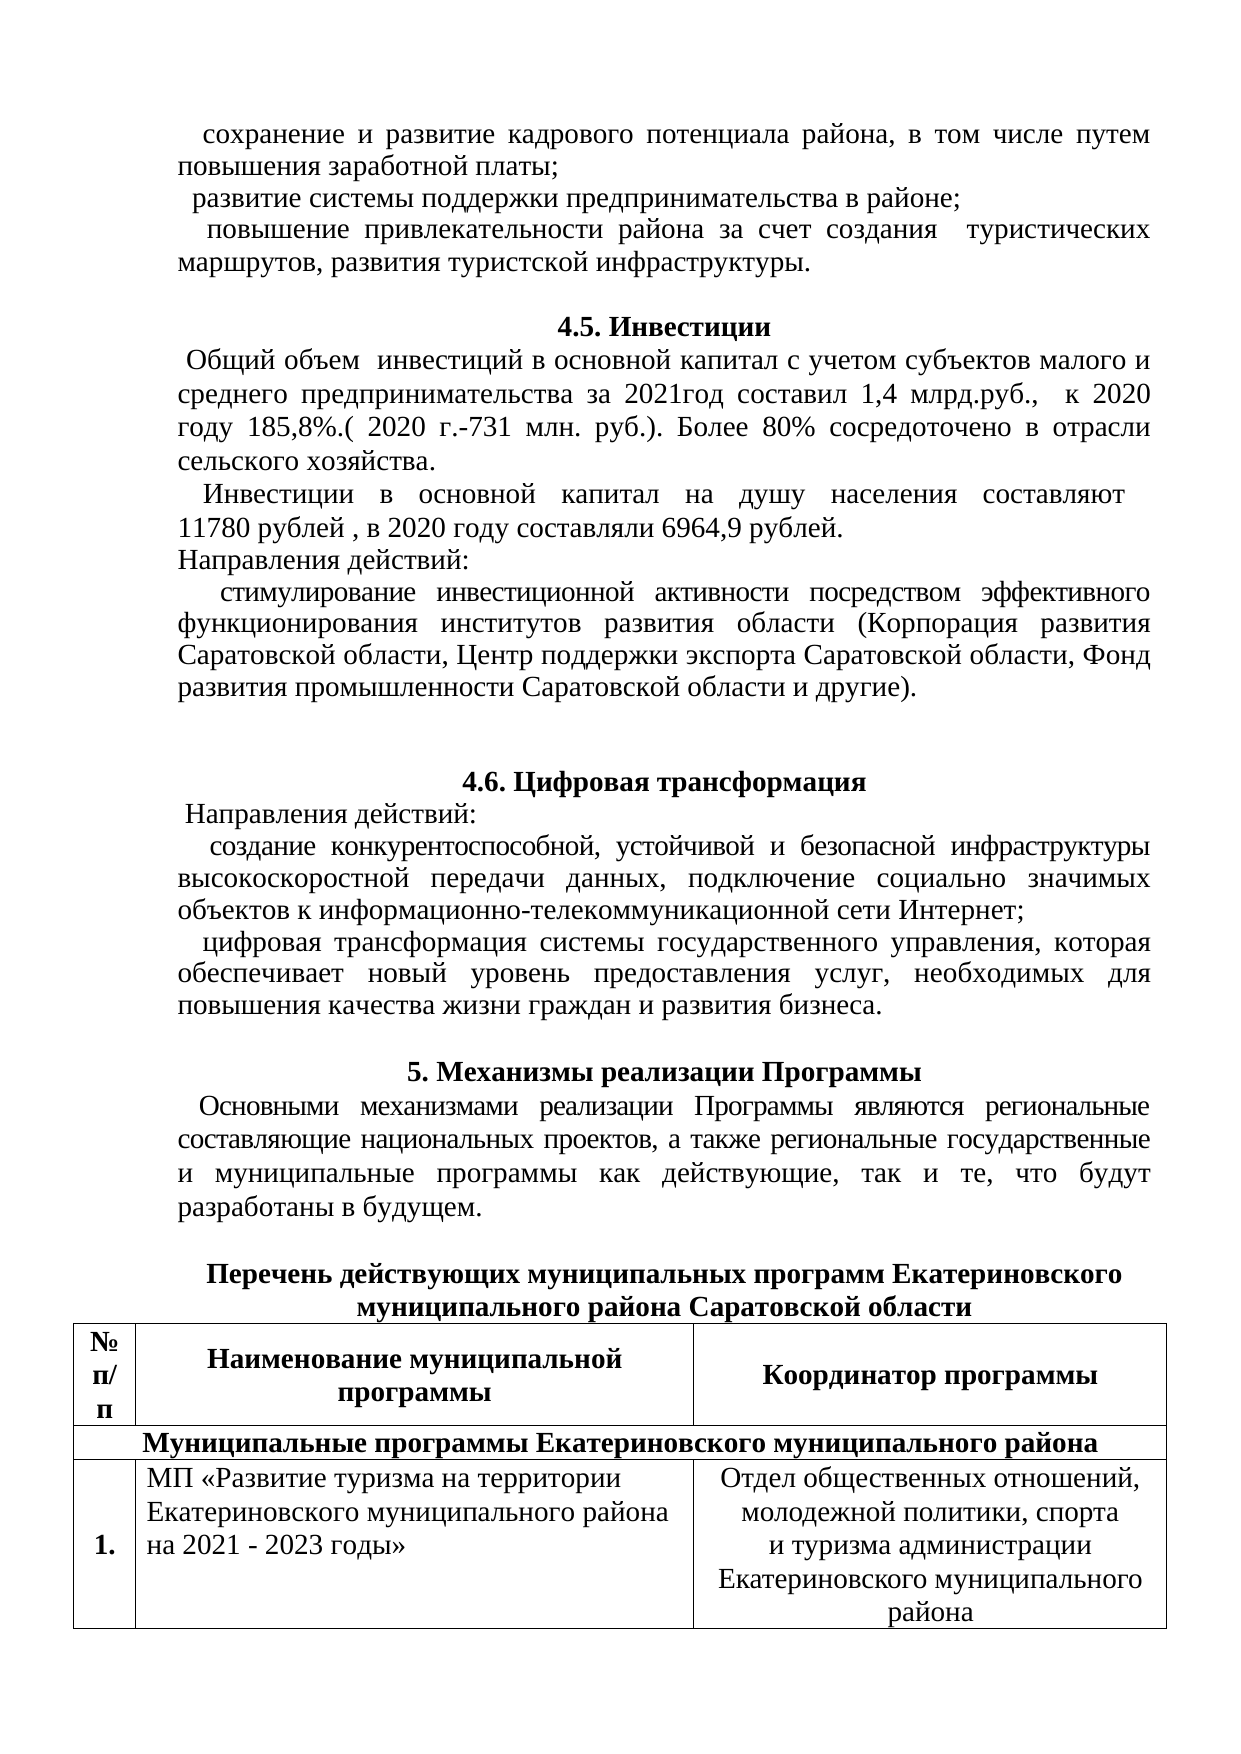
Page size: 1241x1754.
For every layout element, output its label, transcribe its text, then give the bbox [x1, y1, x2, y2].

text цифровая трансформация системы государственного управления, которая обеспечивает новый уровень предоставления услуг, необходимых для повышения качества жизни граждан и развития бизнеса. [177, 926, 1152, 1021]
table_header Координатор программы [694, 1324, 1166, 1424]
table_header Наименование муниципальной программы [136, 1324, 693, 1424]
text развитие системы поддержки предпринимательства в районе; [177, 182, 1152, 213]
table_cell Отдел общественных отношений, молодежной политики, спорта и туризма администрации Екатериновского муниципального района [694, 1460, 1166, 1628]
table_cell Муниципальные программы Екатериновского муниципального района [74, 1426, 1166, 1459]
table_cell МП «Развитие туризма на территории Екатериновского муниципального района на 2021 - 2023 годы» [136, 1460, 693, 1628]
text стимулирование инвестиционной активности посредством эффективного функционирования институтов развития области (Корпорация развития Саратовской области, Центр поддержки экспорта Саратовской области, Фонд развития промышленности Саратовской области и другие). [177, 576, 1152, 703]
text повышение привлекательности района за счет создания туристических маршрутов, развития туристской инфраструктуры. [177, 213, 1152, 277]
text 4.5. Инвестиции [177, 311, 1152, 342]
text 5. Механизмы реализации Программы [177, 1054, 1152, 1088]
text Основными механизмами реализации Программы являются региональные составляющие национальных проектов, а также региональные государственные и муниципальные программы как действующие, так и те, что будут разработаны в будущем. [177, 1088, 1152, 1222]
text Общий объем инвестиций в основной капитал с учетом субъектов малого и среднего предпринимательства за 2021год составил 1,4 млрд.руб., к 2020 году 185,8%.( 2020 г.-731 млн. руб.). Более 80% сосредоточено в отрасли сельского хозяйства. [177, 342, 1152, 477]
text 4.6. Цифровая трансформация [177, 766, 1152, 798]
text Инвестиции в основной капитал на душу населения составляют 11780 рублей , в 2020 году составляли 6964,9 рублей. [177, 477, 1152, 544]
text Перечень действующих муниципальных программ Екатериновского муниципального района Саратовской области [177, 1256, 1152, 1323]
table_cell 1. [74, 1460, 135, 1628]
table_header №п/п [74, 1324, 135, 1424]
text создание конкурентоспособной, устойчивой и безопасной инфраструктуры высокоскоростной передачи данных, подключение социально значимых объектов к информационно-телекоммуникационной сети Интернет; [177, 830, 1152, 926]
text сохранение и развитие кадрового потенциала района, в том числе путем повышения заработной платы; [177, 118, 1152, 182]
text Направления действий: [177, 798, 1152, 830]
text Направления действий: [177, 544, 1152, 576]
